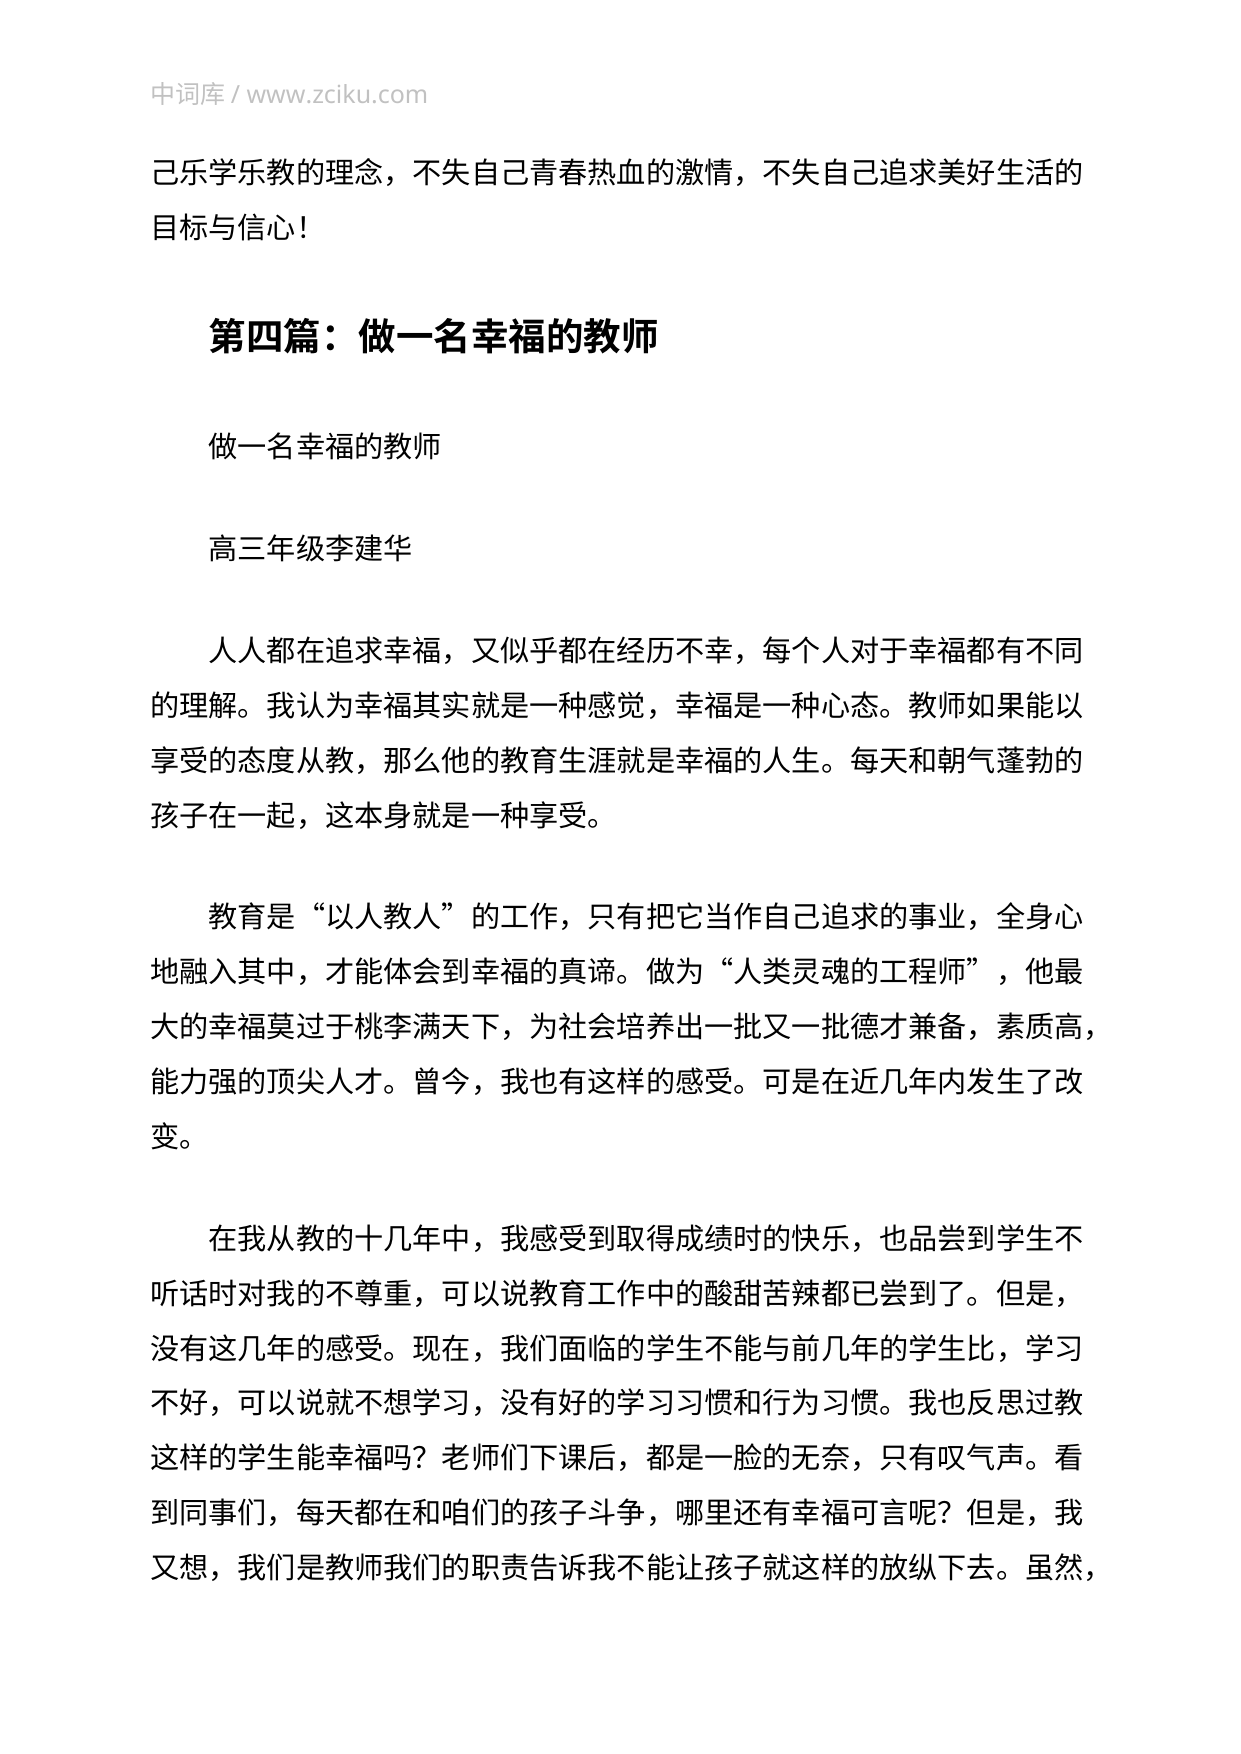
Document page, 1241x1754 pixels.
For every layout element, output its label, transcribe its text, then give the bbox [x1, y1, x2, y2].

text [150, 1215, 1090, 1587]
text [150, 150, 1090, 247]
text 第四篇：做一名幸福的教师 [150, 307, 1090, 361]
text 教育是“以人教人”的工作，只有把它当作自己追求的事业，全身心地融入其中，才能体会到幸福的真谛。做为“人类灵魂的工程师”，他最大的幸福莫过于桃李满天下，为社会培养出一批又一批德才兼备，素质高，能力强的顶尖人才。曾今，我也有这样的感受。可是在近几年内发生了改变。 [150, 894, 1090, 1156]
text 高三年级李建华 [150, 526, 1090, 568]
text 做一名幸福的教师 [150, 424, 1090, 466]
text 人人都在追求幸福，又似乎都在经历不幸，每个人对于幸福都有不同的理解。我认为幸福其实就是一种感觉，幸福是一种心态。教师如果能以享受的态度从教，那么他的教育生涯就是幸福的人生。每天和朝气蓬勃的孩子在一起，这本身就是一种享受。 [150, 628, 1090, 834]
